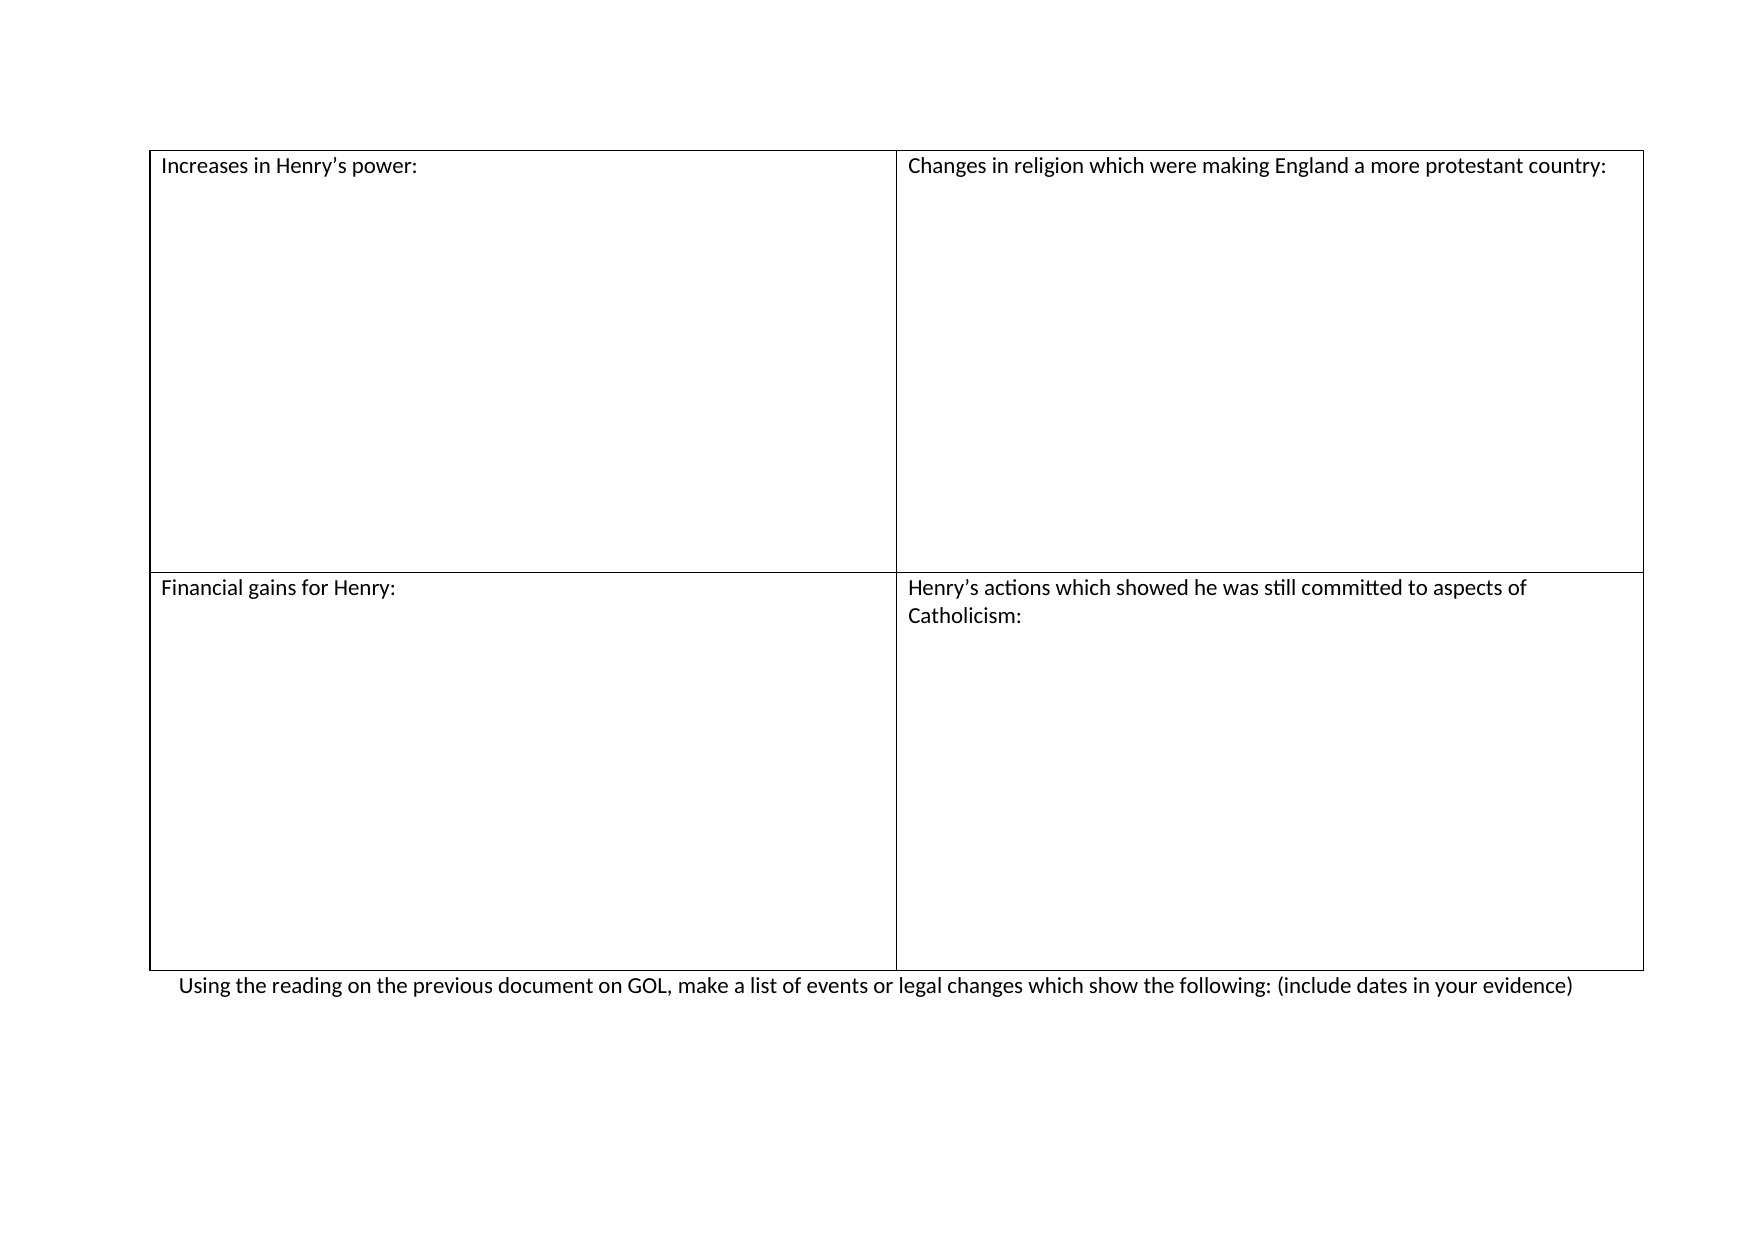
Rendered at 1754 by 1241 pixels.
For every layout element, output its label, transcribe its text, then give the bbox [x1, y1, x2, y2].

table_header Increases in Henry’s power: [151, 151, 896, 572]
table_cell Financial gains for Henry: [151, 573, 896, 970]
text Using the reading on the previous document on GOL, make a list of events or legal changes which show the following: (include dates in your evidence) [150, 971, 1604, 999]
table_header Changes in religion which were making England a more protestant country: [897, 151, 1643, 572]
table_cell Henry’s actions which showed he was still committed to aspects of Catholicism: [897, 573, 1643, 970]
